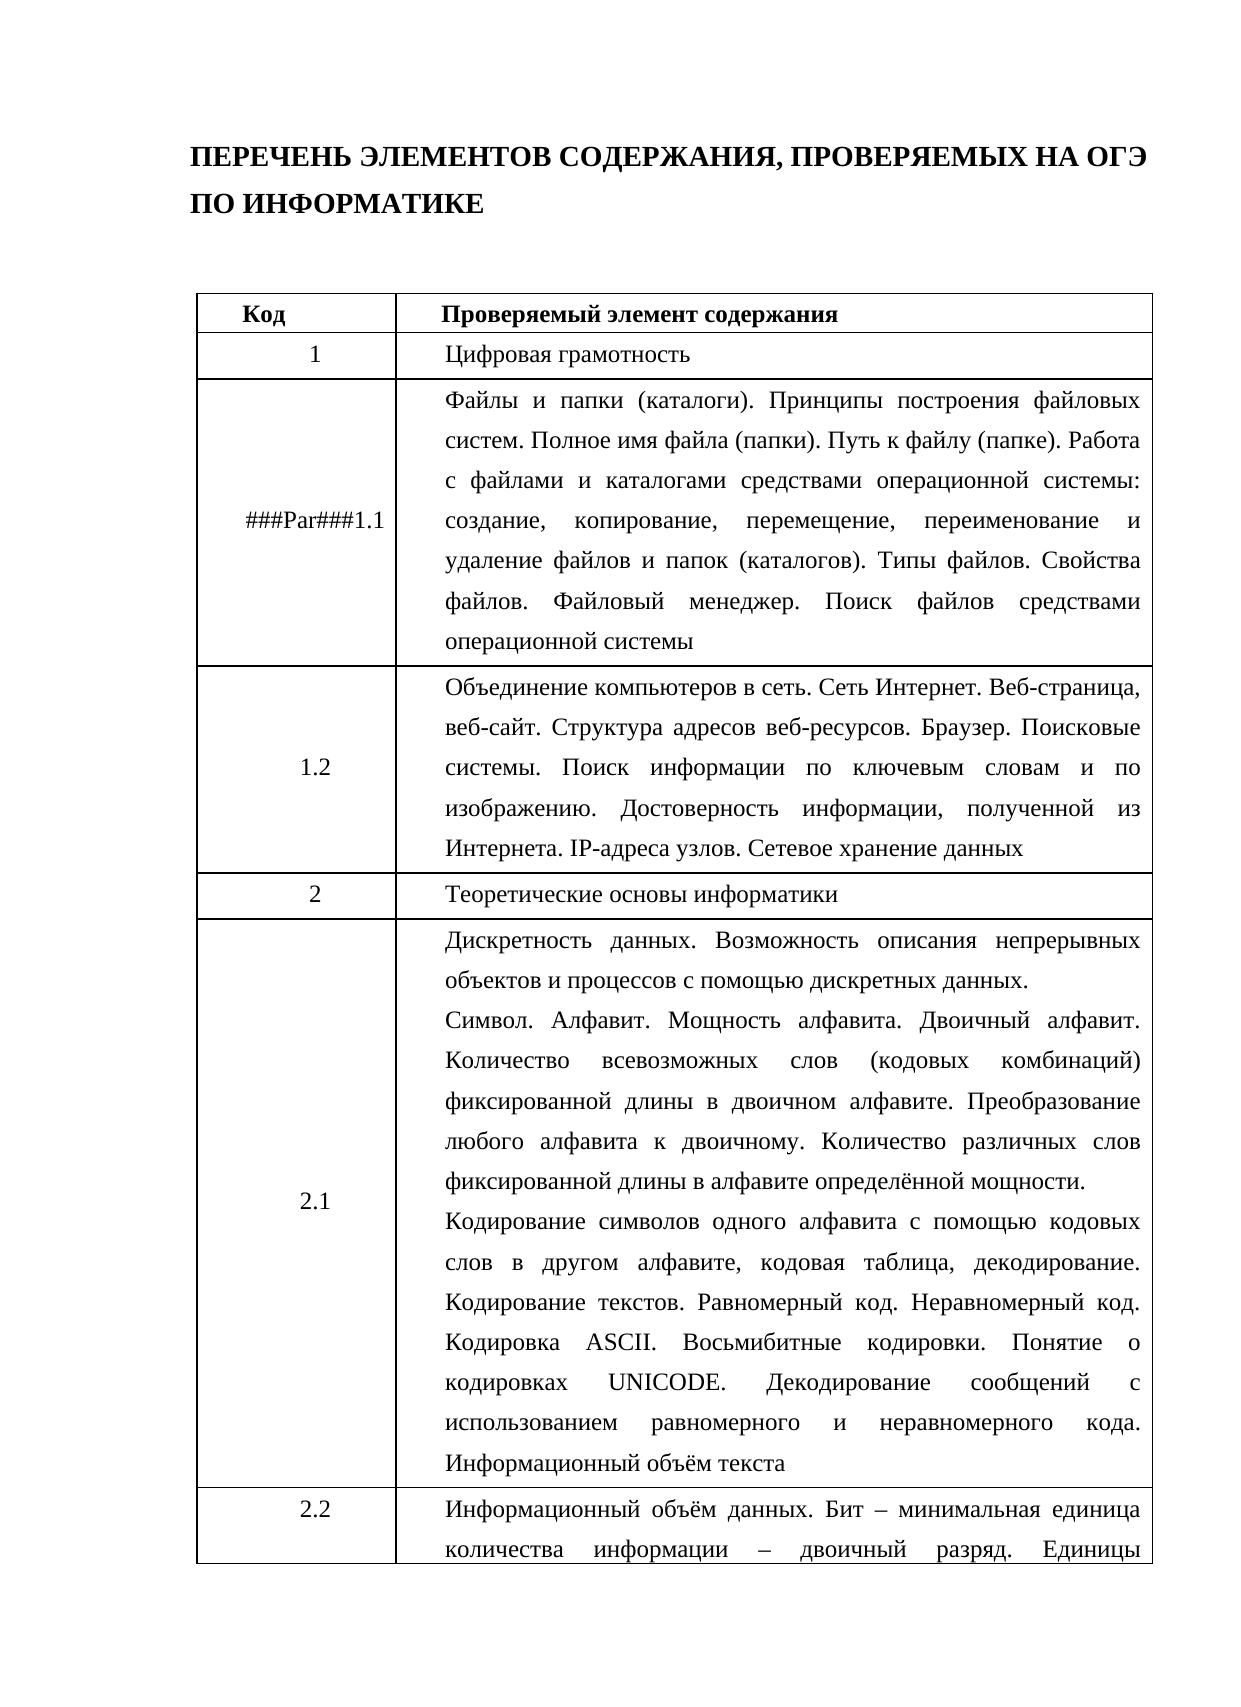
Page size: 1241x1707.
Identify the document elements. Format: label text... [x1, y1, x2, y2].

table_header Проверяемый элемент содержания [397, 294, 1152, 332]
table_header Код [198, 294, 395, 332]
table_cell 2.1 [198, 920, 395, 1487]
table_cell Теоретические основы информатики [397, 874, 1152, 918]
table_cell Цифровая грамотность [397, 333, 1152, 378]
table_cell ###Par###1.1 [198, 380, 395, 665]
table_cell 2.2 [198, 1488, 395, 1563]
table_cell Дискретность данных. Возможность описания непрерывных объектов и процессов с помощью дискретных данных. Символ. Алфавит. Мощность алфавита. Двоичный алфавит. Количество всевозможных слов (кодовых комбинаций) фиксированной длины в двоичном алфавите. Преобразование любого алфавита к двоичному. Количество различных слов фиксированной длины в алфавите определённой мощности. Кодирование символов одного алфавита с помощью кодовых слов в другом алфавите, кодовая таблица, декодирование. Кодирование текстов. Равномерный код. Неравномерный код. Кодировка ASCII. Восьмибитные кодировки. Понятие о кодировках UNICODE. Декодирование сообщений с использованием равномерного и неравномерного кода. Информационный объём текста [397, 920, 1152, 1487]
table_cell 2 [198, 874, 395, 918]
table_cell Объединение компьютеров в сеть. Сеть Интернет. Веб-страница, веб-сайт. Структура адресов веб-ресурсов. Браузер. Поисковые системы. Поиск информации по ключевым словам и по изображению. Достоверность информации, полученной из Интернета. IP-адреса узлов. Сетевое хранение данных [397, 667, 1152, 872]
table_cell Файлы и папки (каталоги). Принципы построения файловых систем. Полное имя файла (папки). Путь к файлу (папке). Работа с файлами и каталогами средствами операционной системы: создание, копирование, перемещение, переименование и удаление файлов и папок (каталогов). Типы файлов. Свойства файлов. Файловый менеджер. Поиск файлов средствами операционной системы [397, 380, 1152, 665]
table_cell 1 [198, 333, 395, 378]
table_cell 1.2 [198, 667, 395, 872]
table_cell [397, 1488, 1152, 1563]
text ПЕРЕЧЕНЬ ЭЛЕМЕНТОВ СОДЕРЖАНИЯ, ПРОВЕРЯЕМЫХ НА ОГЭ ПО ИНФОРМАТИКЕ [190, 139, 1152, 219]
